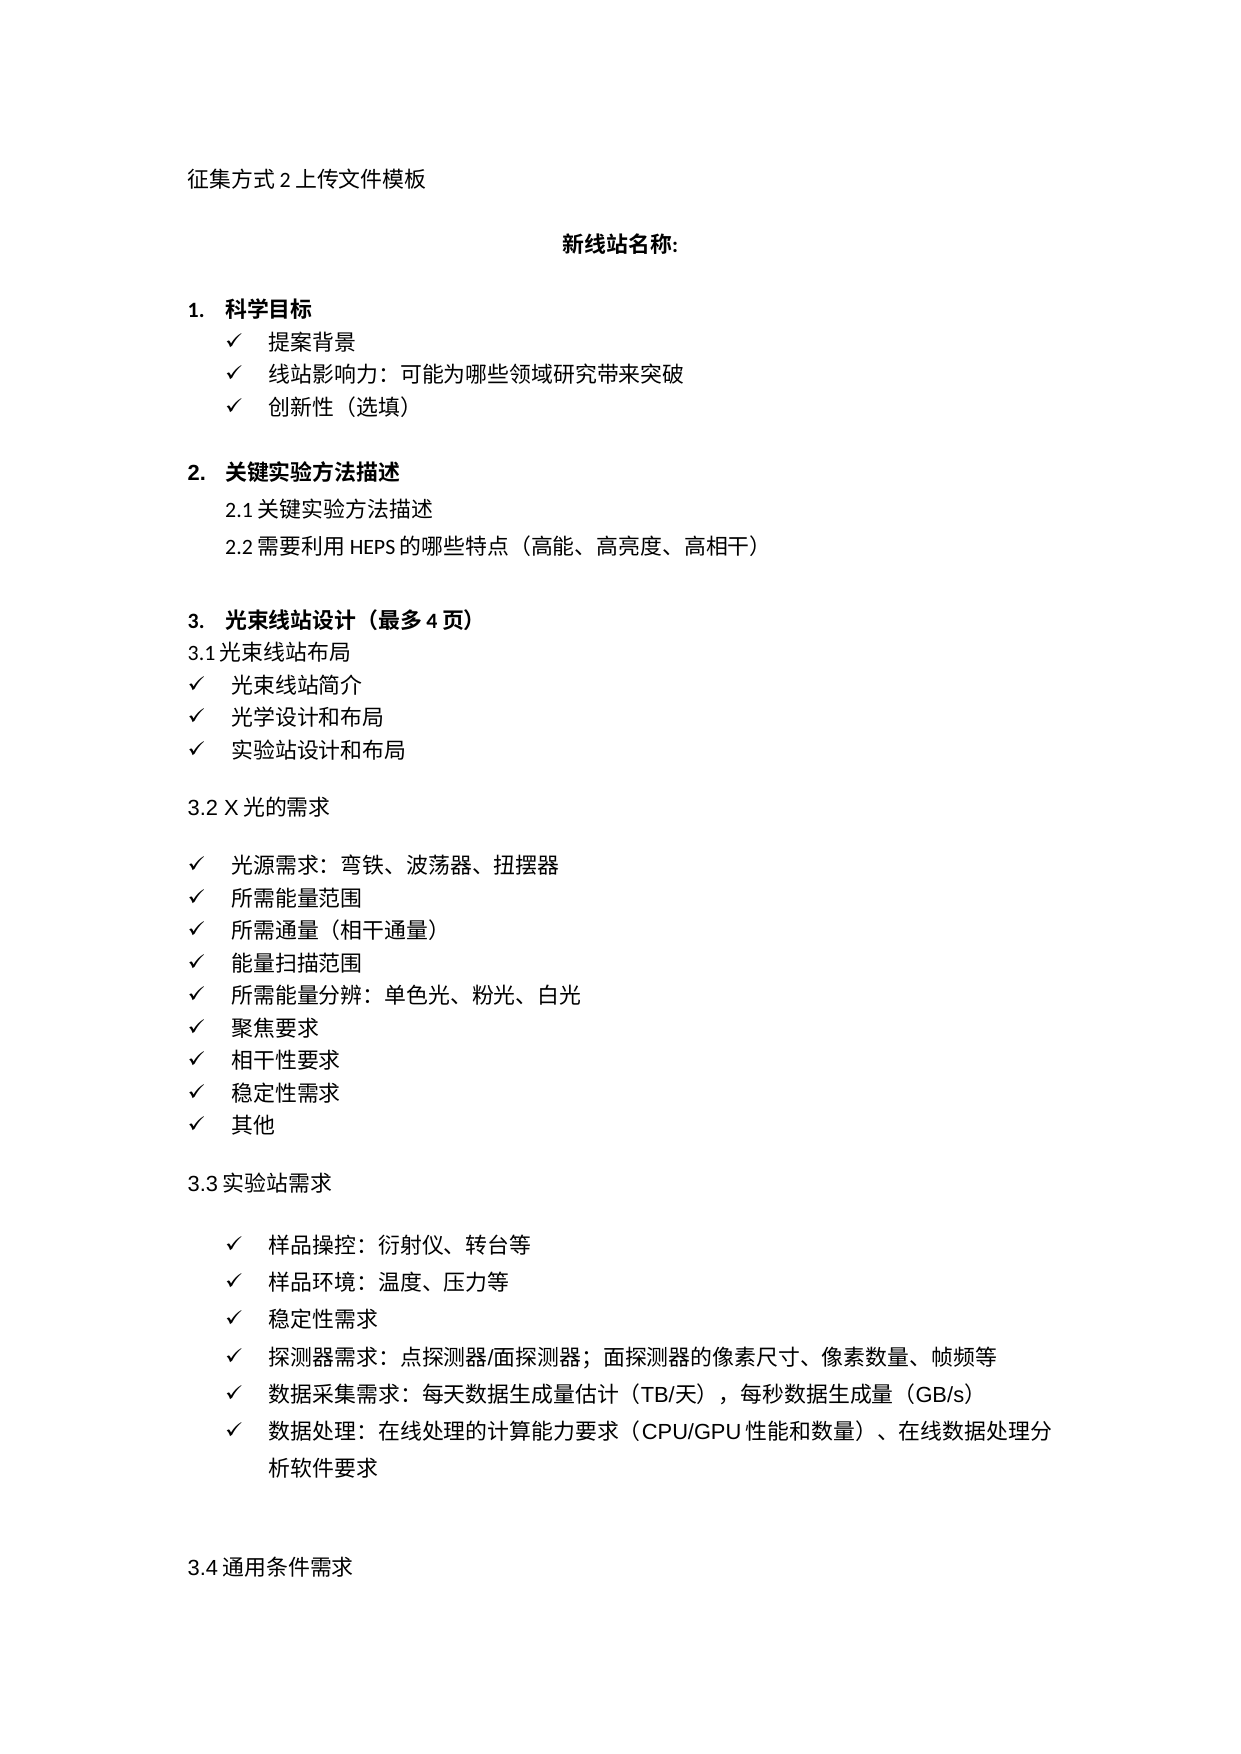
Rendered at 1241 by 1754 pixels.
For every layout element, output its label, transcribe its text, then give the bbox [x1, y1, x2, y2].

list 聚焦要求 [187, 1010, 1053, 1043]
list 探测器需求：点探测器/面探测器；面探测器的像素尺寸、像素数量、帧频等 [225, 1339, 1053, 1372]
text 3.3实验站需求 [187, 1165, 1053, 1198]
list 所需能量范围 [187, 880, 1053, 913]
list 光束线站设计（最多4页） [187, 602, 1053, 635]
list 稳定性需求 [225, 1302, 1053, 1334]
text 新线站名称: [187, 227, 1053, 259]
list 其他 [187, 1108, 1053, 1140]
list 线站影响力：可能为哪些领域研究带来突破 [225, 357, 1053, 389]
list 所需能量分辨：单色光、粉光、白光 [187, 978, 1053, 1010]
list 2.2 需要利用HEPS的哪些特点（高能、高亮度、高相干） [225, 529, 1053, 561]
list 关键实验方法描述 [187, 454, 1053, 487]
list 样品环境：温度、压力等 [225, 1265, 1053, 1297]
text 3.2 X光的需求 [187, 790, 1053, 822]
list 数据采集需求：每天数据生成量估计（TB/天），每秒数据生成量（GB/s） [225, 1376, 1053, 1409]
list 稳定性需求 [187, 1075, 1053, 1108]
list 实验站设计和布局 [187, 732, 1053, 765]
list 光学设计和布局 [187, 700, 1053, 732]
list 提案背景 [225, 324, 1053, 357]
list 光源需求：弯铁、波荡器、扭摆器 [187, 848, 1053, 880]
list 样品操控：衍射仪、转台等 [225, 1227, 1053, 1260]
list 能量扫描范围 [187, 945, 1053, 978]
list 创新性（选填） [225, 389, 1053, 422]
text 征集方式2上传文件模板 [187, 162, 1053, 194]
list 科学目标 [187, 292, 1053, 324]
list 所需通量（相干通量） [187, 913, 1053, 945]
list 2.1 关键实验方法描述 [225, 492, 1053, 524]
list 相干性要求 [187, 1043, 1053, 1075]
text 3.4通用条件需求 [187, 1549, 1053, 1582]
list 数据处理：在线处理的计算能力要求（CPU/GPU性能和数量）、在线数据处理分析软件要求 [225, 1413, 1053, 1483]
list 光束线站简介 [187, 667, 1053, 700]
text 3.1光束线站布局 [187, 635, 1053, 667]
